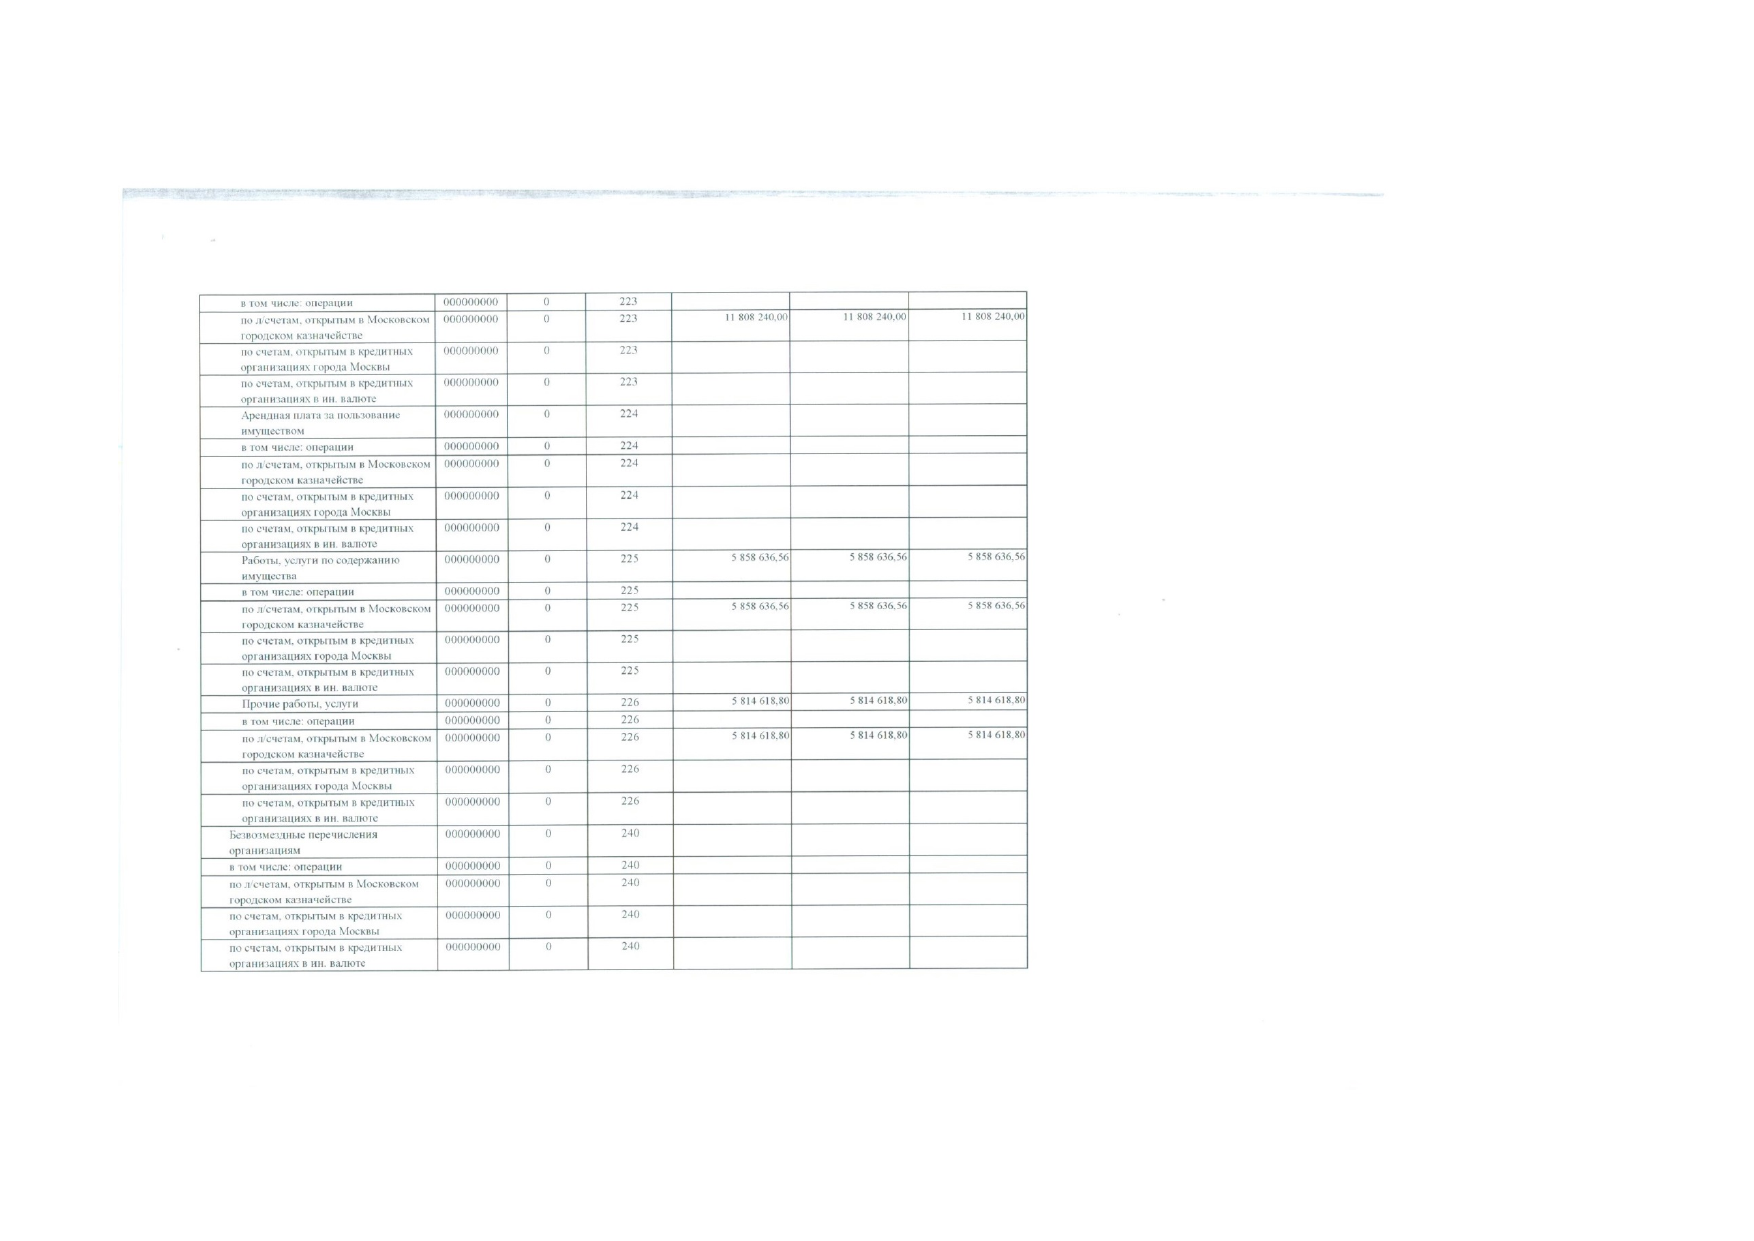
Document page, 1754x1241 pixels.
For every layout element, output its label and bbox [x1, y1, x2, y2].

picture [118, 177, 1634, 1098]
